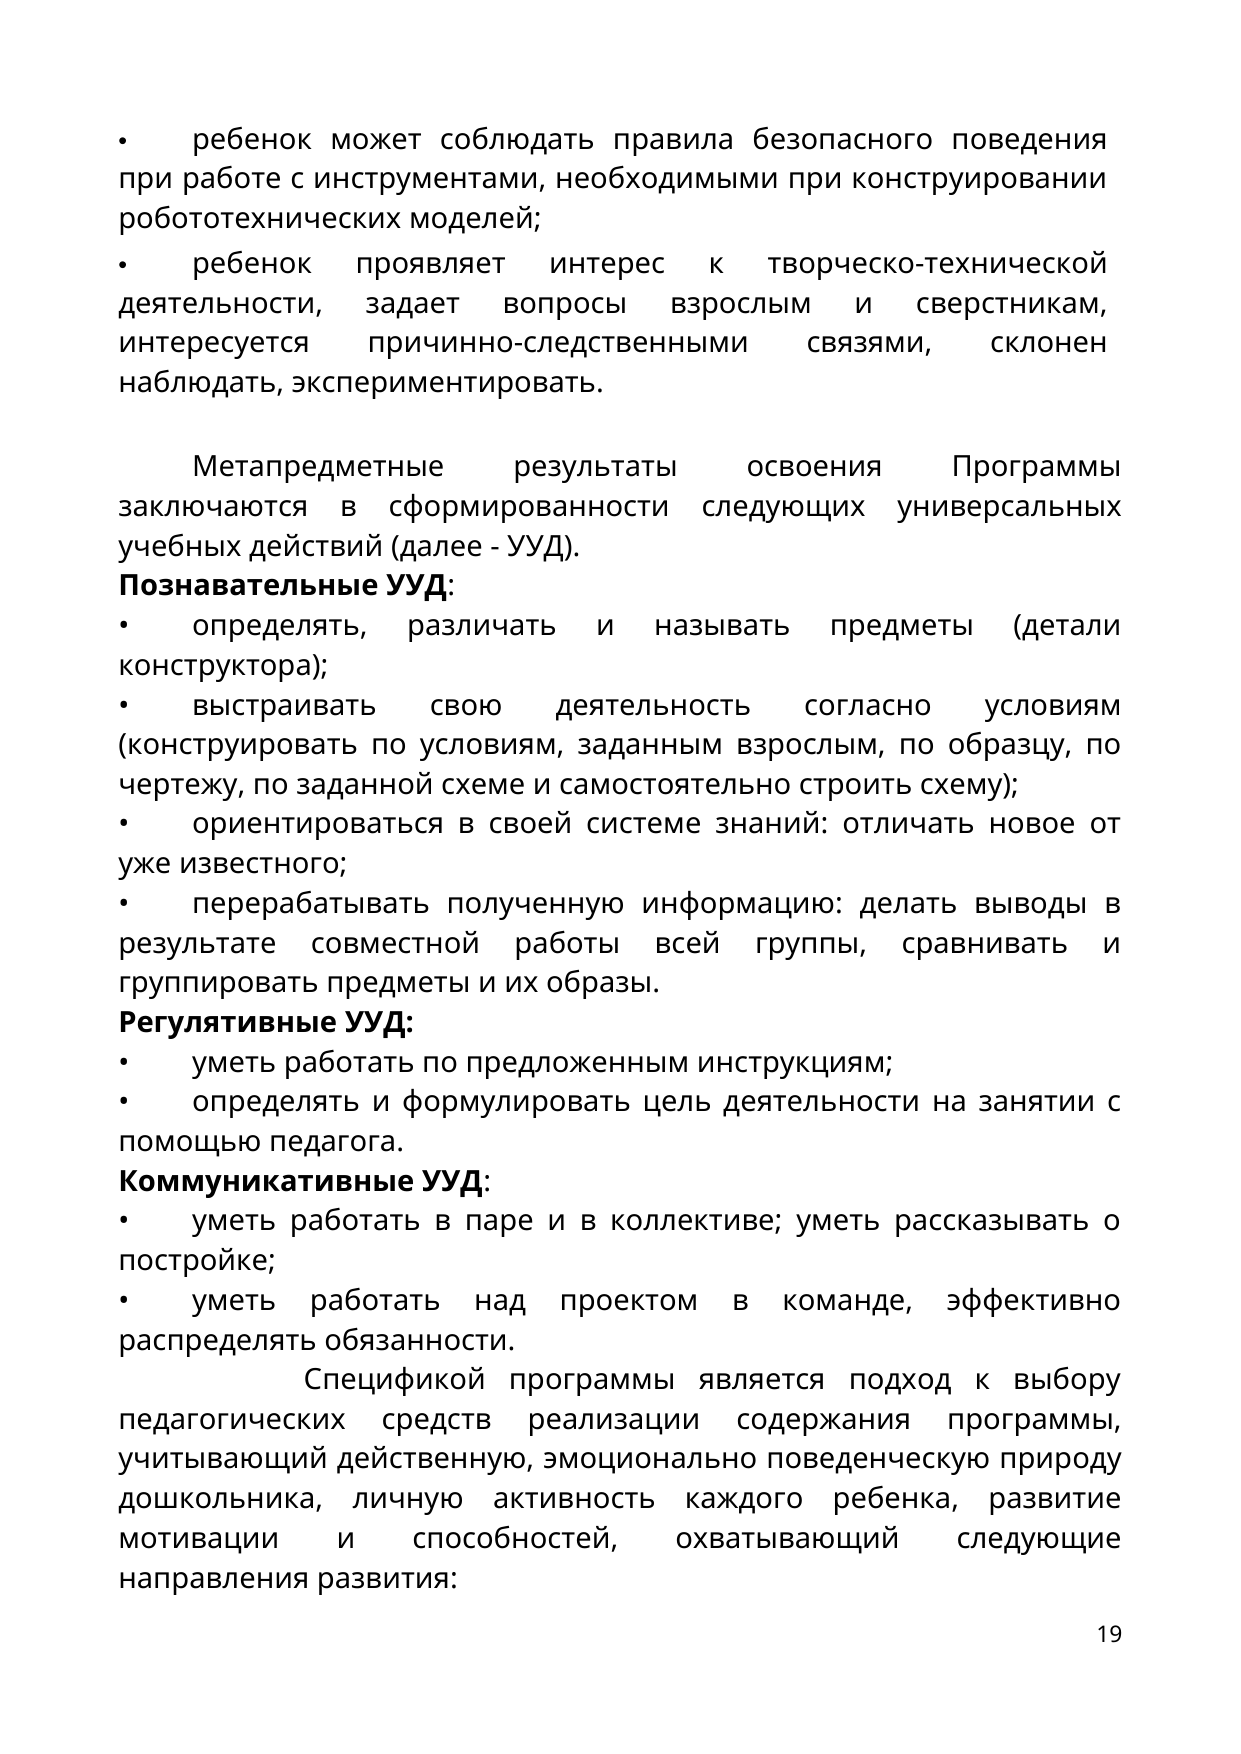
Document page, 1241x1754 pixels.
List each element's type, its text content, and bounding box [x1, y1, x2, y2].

text Коммуникативные УУД: [118, 1160, 1122, 1200]
list ребенок проявляет интерес к творческо-технической деятельности, задает вопросы взрослым и сверстникам, интересуется причинно-следственными связями, склонен наблюдать, экспериментировать. [118, 242, 1108, 401]
text • определять и формулировать цель деятельности на занятии с помощью педагога. [118, 1081, 1122, 1160]
text • перерабатывать полученную информацию: делать выводы в результате совместной работы всей группы, сравнивать и группировать предметы и их образы. [118, 882, 1122, 1001]
text Спецификой программы является подход к выбору педагогических средств реализации содержания программы, учитывающий действенную, эмоционально поведенческую природу дошкольника, личную активность каждого ребенка, развитие мотивации и способностей, охватывающий следующие направления развития: [118, 1358, 1122, 1597]
text Метапредметные результаты освоения Программы заключаются в сформированности следующих универсальных учебных действий (далее - УУД). [118, 446, 1122, 565]
text Регулятивные УУД: [118, 1001, 1122, 1041]
text • уметь работать в паре и в коллективе; уметь рассказывать о постройке; [118, 1200, 1122, 1279]
text Познавательные УУД: [118, 565, 1122, 604]
text • ориентироваться в своей системе знаний: отличать новое от уже известного; [118, 803, 1122, 882]
list ребенок может соблюдать правила безопасного поведения при работе с инструментами, необходимыми при конструировании робототехнических моделей; [118, 118, 1108, 237]
text • выстраивать свою деятельность согласно условиям (конструировать по условиям, заданным взрослым, по образцу, по чертежу, по заданной схеме и самостоятельно строить схему); [118, 684, 1122, 803]
text • уметь работать над проектом в команде, эффективно распределять обязанности. [118, 1279, 1122, 1358]
text • определять, различать и называть предметы (детали конструктора); [118, 604, 1122, 684]
text • уметь работать по предложенным инструкциям; [118, 1041, 1122, 1081]
